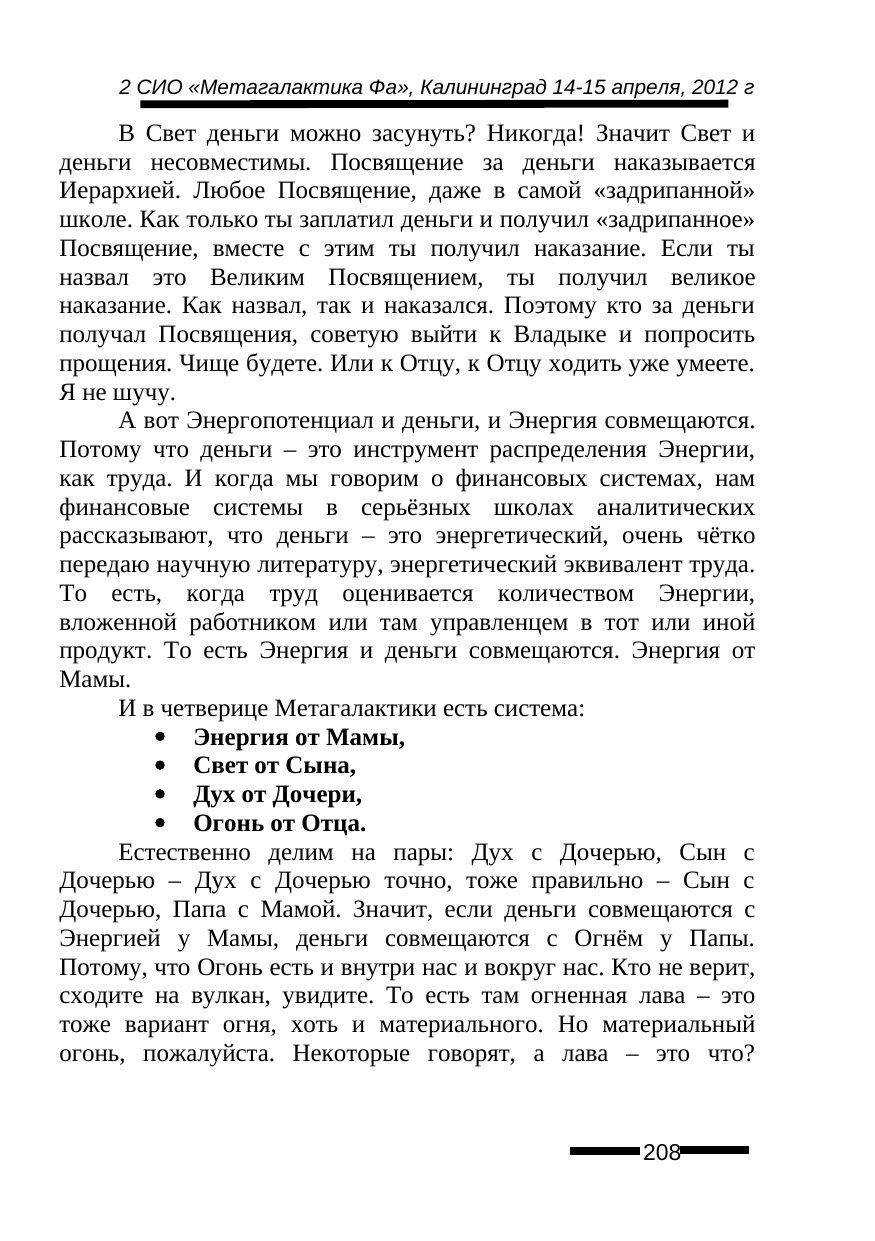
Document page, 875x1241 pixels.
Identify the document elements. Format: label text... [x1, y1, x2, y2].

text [59, 837, 756, 1067]
text В Свет деньги можно засунуть? Никогда! Значит Свет и деньги несовместимы. Посвящение за деньги наказывается Иерархией. Любое Посвящение, даже в самой «задрипанной» школе. Как только ты заплатил деньги и получил «задрипанное» Посвящение, вместе с этим ты получил наказание. Если ты назвал это Великим Посвящением, ты получил великое наказание. Как назвал, так и наказался. Поэтому кто за деньги получал Посвящения, советую выйти к Владыке и попросить прощения. Чище будете. Или к Отцу, к Отцу ходить уже умеете. Я не шучу. [59, 118, 756, 406]
list Энергия от Мамы, [156, 722, 756, 751]
text И в четверице Метагалактики есть система: [59, 693, 756, 722]
list Огонь от Отца. [156, 808, 756, 837]
text А вот Энергопотенциал и деньги, и Энергия совмещаются. Потому что деньги – это инструмент распределения Энергии, как труда. И когда мы говорим о финансовых системах, нам финансовые системы в серьёзных школах аналитических рассказывают, что деньги – это энергетический, очень чётко передаю научную литературу, энергетический эквивалент труда. То есть, когда труд оценивается количеством Энергии, вложенной работником или там управленцем в тот или иной продукт. То есть Энергия и деньги совмещаются. Энергия от Мамы. [59, 406, 756, 693]
list Дух от Дочери, [156, 779, 756, 808]
list Свет от Сына, [156, 751, 756, 779]
